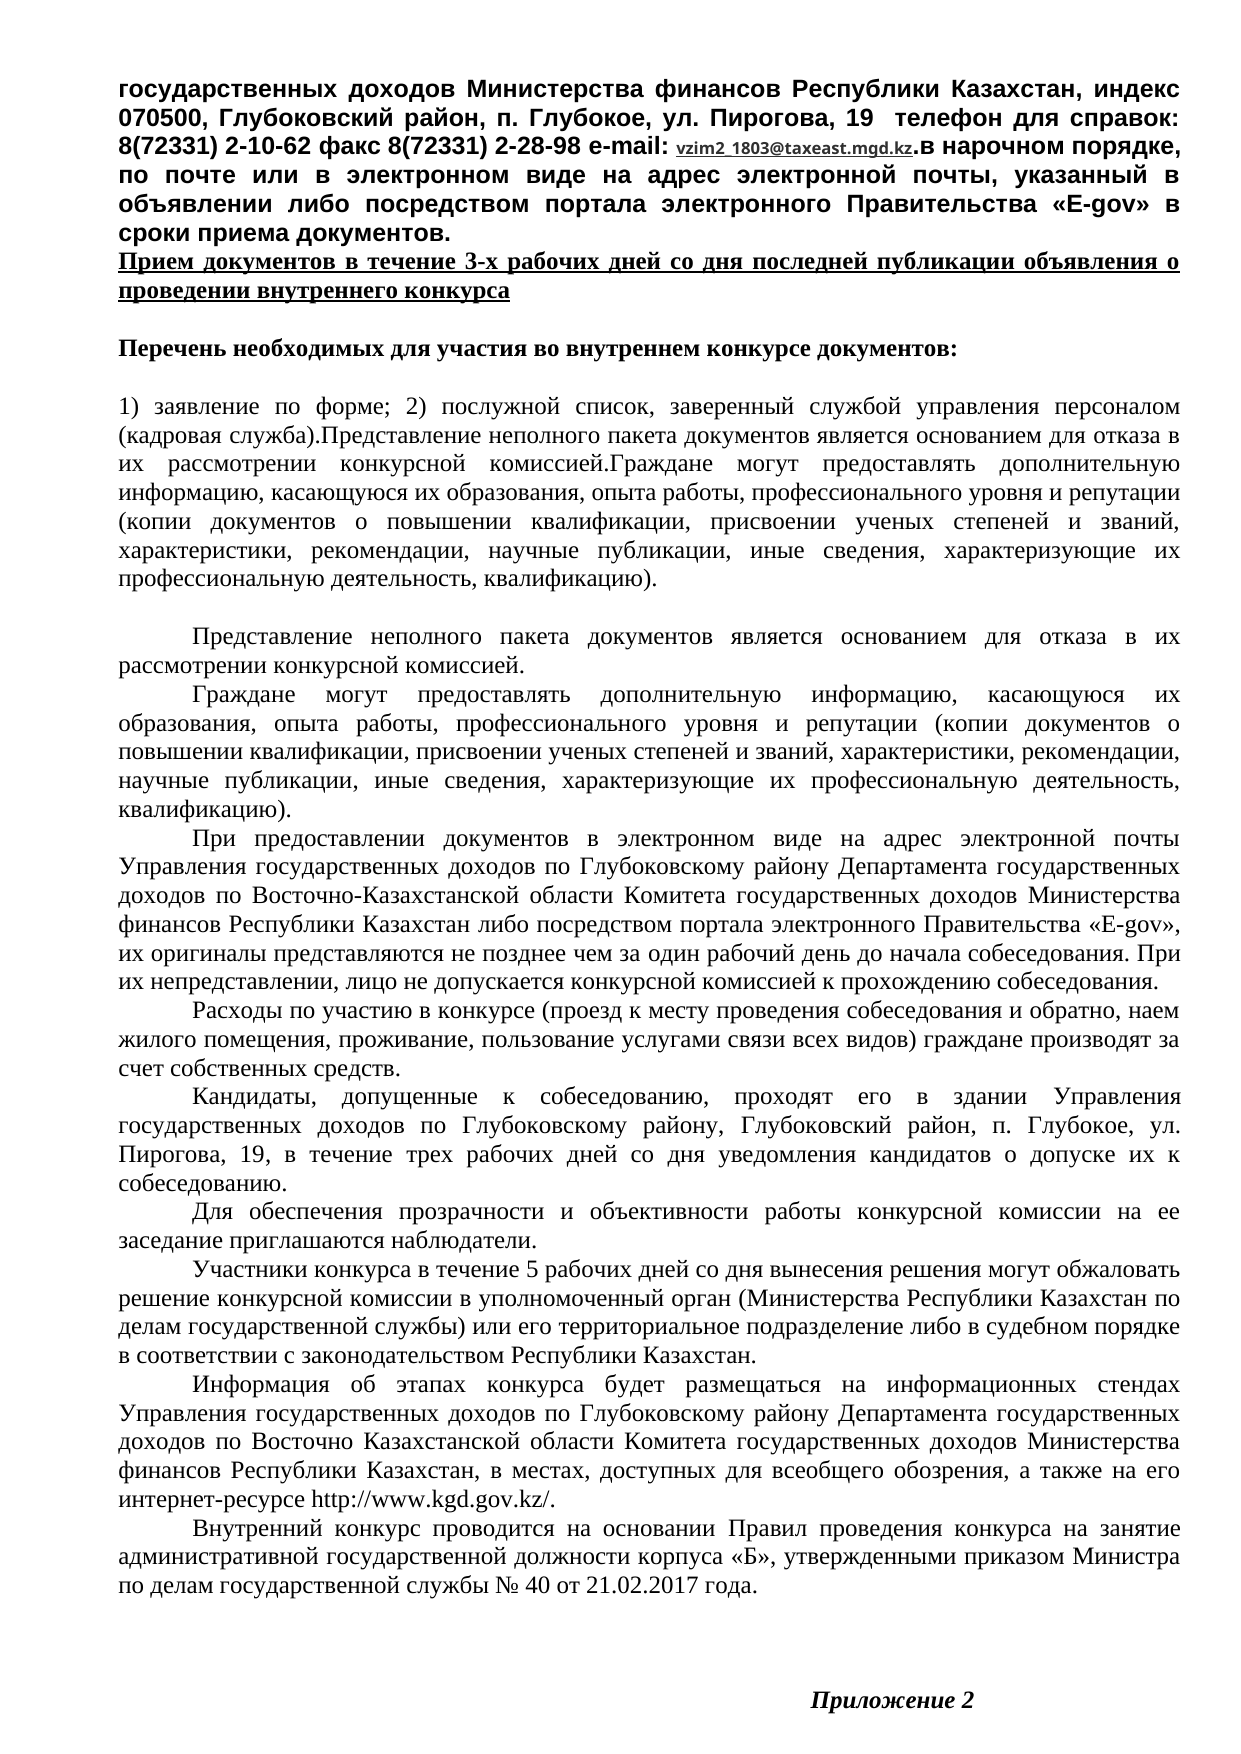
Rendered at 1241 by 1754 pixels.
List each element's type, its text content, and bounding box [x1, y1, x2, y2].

text Внутренний конкурс проводится на основании Правил проведения конкурса на занятие административной государственной должности корпуса «Б», утвержденными приказом Министра по делам государственной службы № 40 от 21.02.2017 года. [118, 1513, 1181, 1599]
text 1) заявление по форме; 2) послужной список, заверенный службой управления персоналом (кадровая служба).Представление неполного пакета документов является основанием для отказа в их рассмотрении конкурсной комиссией.Граждане могут предоставлять дополнительную информацию, касающуюся их образования, опыта работы, профессионального уровня и репутации (копии документов о повышении квалификации, присвоении ученых степеней и званий, характеристики, рекомендации, научные публикации, иные сведения, характеризующие их профессиональную деятельность, квалификацию). [118, 391, 1181, 592]
text Перечень необходимых для участия во внутреннем конкурсе документов: [118, 333, 1181, 362]
text Граждане могут предоставлять дополнительную информацию, касающуюся их образования, опыта работы, профессионального уровня и репутации (копии документов о повышении квалификации, присвоении ученых степеней и званий, характеристики, рекомендации, научные публикации, иные сведения, характеризующие их профессиональную деятельность, квалификацию). [118, 679, 1181, 823]
text Участники конкурса в течение 5 рабочих дней со дня вынесения решения могут обжаловать решение конкурсной комиссии в уполномоченный орган (Министерства Республики Казахстан по делам государственной службы) или его территориальное подразделение либо в судебном порядке в соответствии с законодательством Республики Казахстан. [118, 1254, 1181, 1369]
text Прием документов в течение 3-х рабочих дней со дня последней публикации объявления о проведении внутреннего конкурса [118, 246, 1181, 304]
text Информация об этапах конкурса будет размещаться на информационных стендах Управления государственных доходов по Глубоковскому району Департамента государственных доходов по Восточно Казахстанской области Комитета государственных доходов Министерства финансов Республики Казахстан, в местах, доступных для всеобщего обозрения, а также на его интернет-ресурсе http://www.kgd.gov.kz/. [118, 1369, 1181, 1513]
text Для обеспечения прозрачности и объективности работы конкурсной комиссии на ее заседание приглашаются наблюдатели. [118, 1196, 1181, 1254]
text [605, 1685, 1181, 1714]
text Представление неполного пакета документов является основанием для отказа в их рассмотрении конкурсной комиссией. [118, 621, 1181, 679]
text Кандидаты, допущенные к собеседованию, проходят его в здании Управления государственных доходов по Глубоковскому району, Глубоковский район, п. Глубокое, ул. Пирогова, 19, в течение трех рабочих дней со дня уведомления кандидатов о допуске их к собеседованию. [118, 1081, 1181, 1196]
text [118, 74, 1181, 246]
text Расходы по участию в конкурсе (проезд к месту проведения собеседования и обратно, наем жилого помещения, проживание, пользование услугами связи всех видов) граждане производят за счет собственных средств. [118, 995, 1181, 1081]
text При предоставлении документов в электронном виде на адрес электронной почты Управления государственных доходов по Глубоковскому району Департамента государственных доходов по Восточно-Казахстанской области Комитета государственных доходов Министерства финансов Республики Казахстан либо посредством портала электронного Правительства «Е-gov», их оригиналы представляются не позднее чем за один рабочий день до начала собеседования. При их непредставлении, лицо не допускается конкурсной комиссией к прохождению собеседования. [118, 823, 1181, 995]
